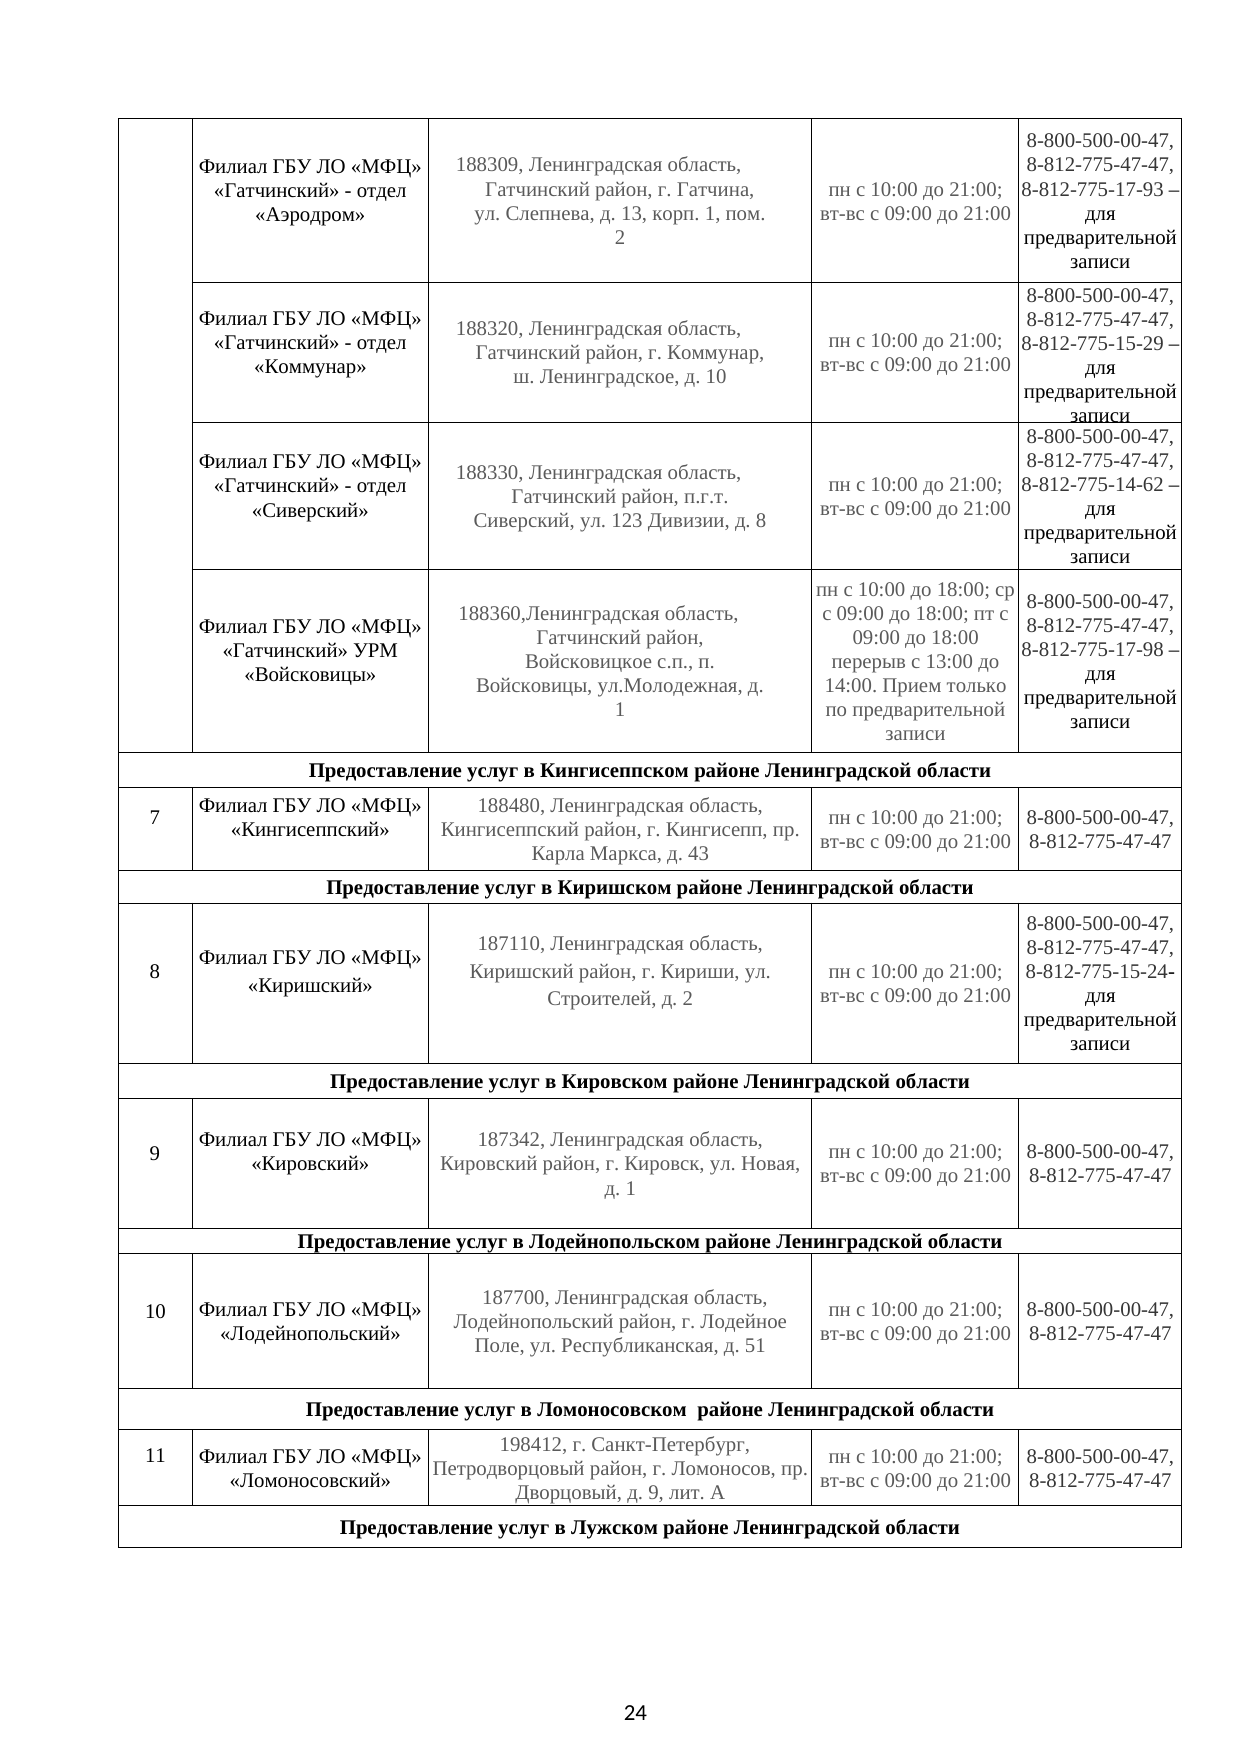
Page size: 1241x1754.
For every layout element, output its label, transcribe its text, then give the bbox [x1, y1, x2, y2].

table_cell пн c 10:00 до 21:00; вт-вс c 09:00 до 21:00 [812, 1254, 1018, 1388]
table_cell 8-800-500-00-47, 8-812-775-47-47 [1019, 1430, 1181, 1505]
table_cell 187342, Ленинградская область, Кировский район, г. Кировск, ул. Новая, д. 1 [429, 1099, 811, 1227]
table_cell Филиал ГБУ ЛО «МФЦ» «Гатчинский» - отдел «Коммунар» [193, 283, 428, 422]
table_cell 8-800-500-00-47, 8-812-775-47-47, 8-812-775-17-98 – для предварительной записи [1019, 570, 1181, 752]
table_cell 187700, Ленинградская область, Лодейнопольский район, г. Лодейное Поле, ул. Республиканская, д. 51 [429, 1254, 811, 1388]
table_cell пн c 10:00 до 18:00; ср c 09:00 до 18:00; пт c 09:00 до 18:00 перерыв с 13:00 до 14:00. Прием только по предварительной записи [812, 570, 1018, 752]
table_cell 8 [119, 904, 192, 1063]
table_cell Филиал ГБУ ЛО «МФЦ» «Гатчинский» - отдел «Сиверский» [193, 423, 428, 569]
table_cell пн c 10:00 до 21:00; вт-вс c 09:00 до 21:00 [812, 1099, 1018, 1227]
table_cell 8-800-500-00-47, 8-812-775-47-47 [1019, 788, 1181, 870]
table_cell 6 [119, 119, 192, 752]
table_cell пн c 10:00 до 21:00; вт-вс c 09:00 до 21:00 [812, 283, 1018, 422]
table_cell пн c 10:00 до 21:00; вт-вс c 09:00 до 21:00 [812, 423, 1018, 569]
table_cell пн c 10:00 до 21:00; вт-вс c 09:00 до 21:00 [812, 904, 1018, 1063]
table_cell 8-800-500-00-47, 8-812-775-47-47, 8-812-775-14-62 – для предварительной записи [1019, 423, 1181, 569]
table_cell 198412, г. Санкт-Петербург, Петродворцовый район, г. Ломоносов, пр. Дворцовый, д. 9, лит. А [429, 1430, 811, 1505]
table_cell 8-800-500-00-47, 8-812-775-47-47 [1019, 1099, 1181, 1227]
table_cell Филиал ГБУ ЛО «МФЦ» «Киришский» [193, 904, 428, 1063]
table_cell 188309, Ленинградская область, Гатчинский район, г. Гатчина, ул. Слепнева, д. 13, корп. 1, пом. 2 [429, 119, 811, 282]
table_cell Филиал ГБУ ЛО «МФЦ» «Ломоносовский» [193, 1430, 428, 1505]
table_cell 8-800-500-00-47, 8-812-775-47-47 [1019, 1254, 1181, 1388]
table_cell пн c 10:00 до 21:00; вт-вс c 09:00 до 21:00 [812, 788, 1018, 870]
table_cell 8-800-500-00-47, 8-812-775-47-47, 8-812-775-15-29 – для предварительной записи [1019, 283, 1181, 422]
table_cell Филиал ГБУ ЛО «МФЦ» «Гатчинский» - отдел «Аэродром» [193, 119, 428, 282]
table_cell 188480, Ленинградская область, Кингисеппский район, г. Кингисепп, пр. Карла Маркса, д. 43 [429, 788, 811, 870]
table_cell Предоставление услуг в Киришском районе Ленинградской области [119, 871, 1181, 902]
table_cell Филиал ГБУ ЛО «МФЦ» «Гатчинский» УРМ «Войсковицы» [193, 570, 428, 752]
table_cell Филиал ГБУ ЛО «МФЦ» «Кировский» [193, 1099, 428, 1227]
table_cell Предоставление услуг в Кировском районе Ленинградской области [119, 1064, 1181, 1098]
table_cell 7 [119, 788, 192, 870]
table_cell 188320, Ленинградская область, Гатчинский район, г. Коммунар, ш. Ленинградское, д. 10 [429, 283, 811, 422]
table_cell Предоставление услуг в Лужском районе Ленинградской области [119, 1506, 1181, 1547]
table_cell Предоставление услуг в Ломоносовском районе Ленинградской области [119, 1389, 1181, 1429]
table_cell 188330, Ленинградская область, Гатчинский район, п.г.т. Сиверский, ул. 123 Дивизии, д. 8 [429, 423, 811, 569]
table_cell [812, 119, 1018, 282]
table_cell 9 [119, 1099, 192, 1227]
table_cell Предоставление услуг в Кингисеппском районе Ленинградской области [119, 753, 1181, 787]
table_cell 188360,Ленинградская область, Гатчинский район, Войсковицкое с.п., п. Войсковицы, ул.Молодежная, д. 1 [429, 570, 811, 752]
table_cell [812, 1430, 1018, 1505]
table_cell 187110, Ленинградская область, Киришский район, г. Кириши, ул. Строителей, д. 2 [429, 904, 811, 1063]
table_cell Предоставление услуг в Лодейнопольском районе Ленинградской области [119, 1229, 1181, 1253]
table_cell 8-800-500-00-47, 8-812-775-47-47, 8-812-775-17-93 – для предварительной записи [1019, 119, 1181, 282]
table_cell 11 [119, 1430, 192, 1505]
table_cell Филиал ГБУ ЛО «МФЦ» «Лодейнопольский» [193, 1254, 428, 1388]
table_cell 10 [119, 1254, 192, 1388]
table_cell 8-800-500-00-47, 8-812-775-47-47, 8-812-775-15-24- для предварительной записи [1019, 904, 1181, 1063]
table_cell Филиал ГБУ ЛО «МФЦ» «Кингисеппский» [193, 788, 428, 870]
